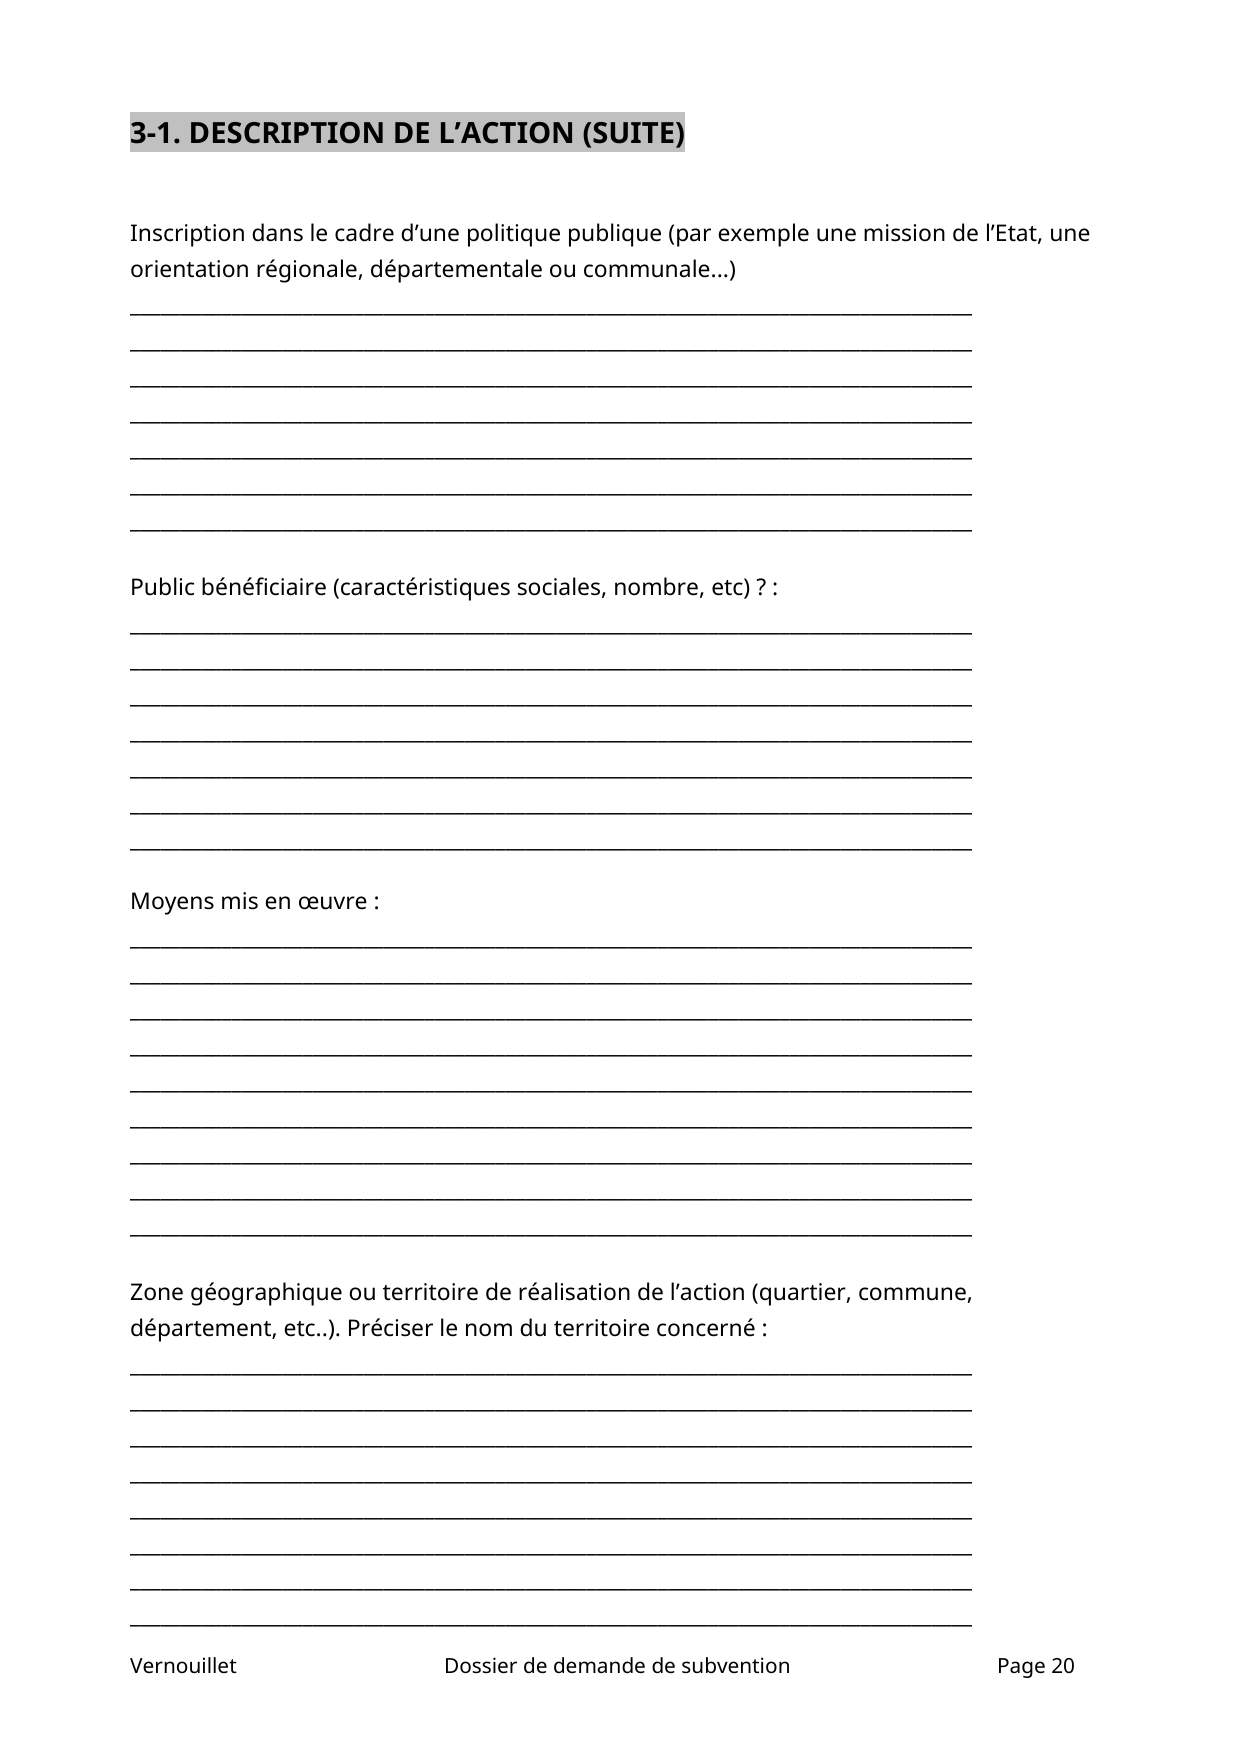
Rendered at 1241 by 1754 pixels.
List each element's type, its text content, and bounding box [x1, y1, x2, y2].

text ___________________________________________________________________________________ [130, 751, 1092, 782]
text ___________________________________________________________________________________ [130, 823, 1092, 854]
text ___________________________________________________________________________________ [130, 1101, 1092, 1132]
text Zone géographique ou territoire de réalisation de l’action (quartier, commune, département, etc..). Préciser le nom du territoire concerné : ___________________________________________________________________________________ [130, 1276, 1092, 1379]
text 3-1. Description de l’action (suite) [130, 112, 1092, 181]
text ___________________________________________________________________________________ [130, 432, 1092, 463]
text Public bénéficiaire (caractéristiques sociales, nombre, etc) ? : ___________________________________________________________________________________ [130, 535, 1092, 638]
text Moyens mis en œuvre : ___________________________________________________________________________________ [130, 885, 1092, 952]
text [130, 1599, 1092, 1631]
text ___________________________________________________________________________________ [130, 324, 1092, 356]
text ___________________________________________________________________________________ [130, 1137, 1092, 1168]
text Inscription dans le cadre d’une politique publique (par exemple une mission de l’Etat, une orientation régionale, départementale ou communale...) ___________________________________________________________________________________ [130, 217, 1092, 320]
text ___________________________________________________________________________________ ___________________________________________________________________________________ [130, 360, 1092, 427]
text ___________________________________________________________________________________ [130, 957, 1092, 988]
text ___________________________________________________________________________________ [130, 1173, 1092, 1204]
text ___________________________________________________________________________________ ___________________________________________________________________________________ [130, 993, 1092, 1060]
text ___________________________________________________________________________________ [130, 1209, 1092, 1240]
text ___________________________________________________________________________________ [130, 1065, 1092, 1096]
text ___________________________________________________________________________________ [130, 643, 1092, 674]
text ___________________________________________________________________________________ [130, 1420, 1092, 1451]
text ___________________________________________________________________________________ [130, 1456, 1092, 1487]
text ___________________________________________________________________________________ [130, 468, 1092, 499]
text ___________________________________________________________________________________ ___________________________________________________________________________________ [130, 1527, 1092, 1595]
text ___________________________________________________________________________________ ___________________________________________________________________________________ [130, 679, 1092, 746]
text ___________________________________________________________________________________ [130, 504, 1092, 535]
text ___________________________________________________________________________________ [130, 1384, 1092, 1415]
text ___________________________________________________________________________________ [130, 787, 1092, 818]
text ___________________________________________________________________________________ [130, 1492, 1092, 1523]
